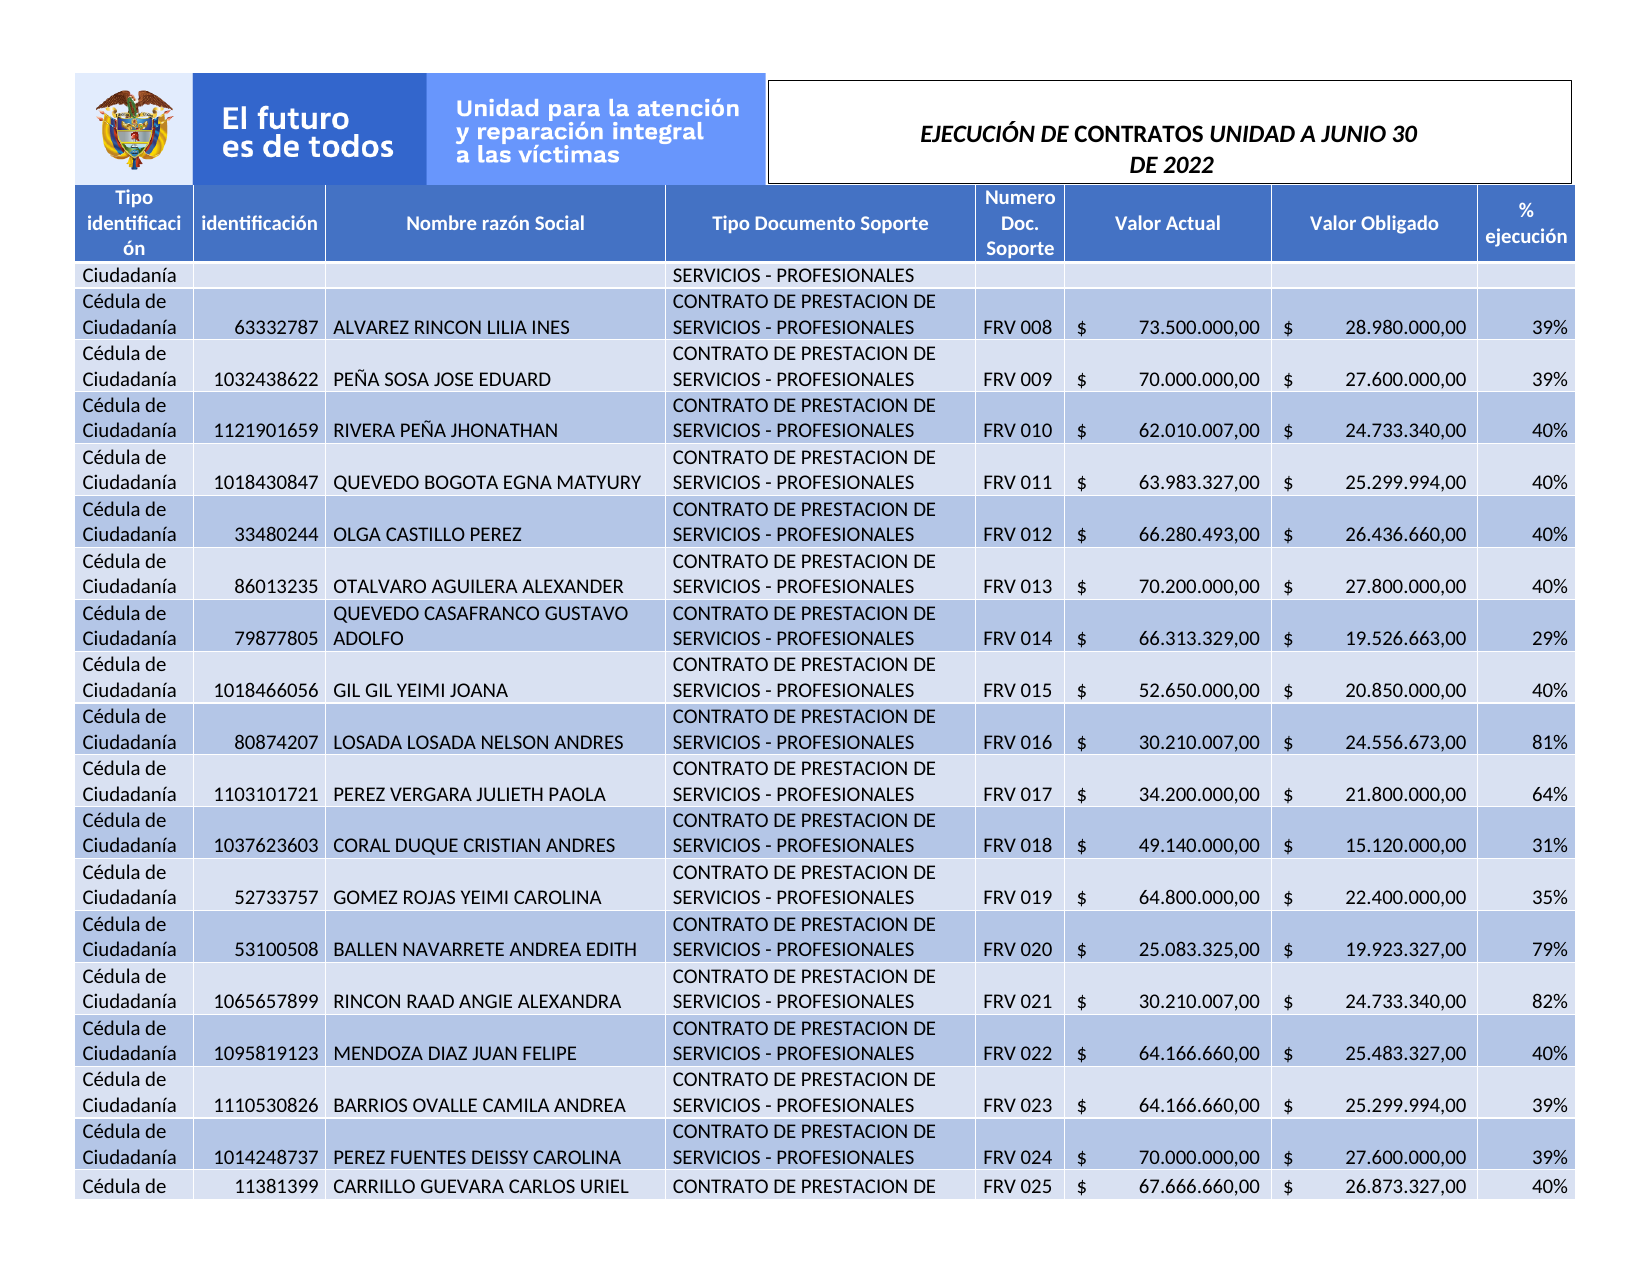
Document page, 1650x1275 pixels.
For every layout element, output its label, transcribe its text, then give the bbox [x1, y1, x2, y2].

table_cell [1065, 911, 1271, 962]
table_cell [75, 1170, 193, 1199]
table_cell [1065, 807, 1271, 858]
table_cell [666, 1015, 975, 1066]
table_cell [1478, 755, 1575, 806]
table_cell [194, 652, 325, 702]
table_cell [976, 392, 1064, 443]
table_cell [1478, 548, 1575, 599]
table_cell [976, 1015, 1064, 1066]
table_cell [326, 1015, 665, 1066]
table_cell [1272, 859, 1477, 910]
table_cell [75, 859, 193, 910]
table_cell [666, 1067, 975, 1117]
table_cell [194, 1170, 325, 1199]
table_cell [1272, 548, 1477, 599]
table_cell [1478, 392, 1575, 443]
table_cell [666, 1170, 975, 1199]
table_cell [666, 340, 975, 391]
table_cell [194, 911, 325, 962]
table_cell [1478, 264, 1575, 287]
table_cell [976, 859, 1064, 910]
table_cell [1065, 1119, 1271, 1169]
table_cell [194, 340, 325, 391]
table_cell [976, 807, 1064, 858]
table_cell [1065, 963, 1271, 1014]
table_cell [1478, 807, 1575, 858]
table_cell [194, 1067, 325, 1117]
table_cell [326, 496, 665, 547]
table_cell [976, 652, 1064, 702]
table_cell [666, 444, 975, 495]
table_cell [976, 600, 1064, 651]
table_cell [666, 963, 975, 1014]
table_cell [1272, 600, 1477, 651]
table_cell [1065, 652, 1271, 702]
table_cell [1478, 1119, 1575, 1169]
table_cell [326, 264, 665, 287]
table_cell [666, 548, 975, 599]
picture [75, 73, 766, 185]
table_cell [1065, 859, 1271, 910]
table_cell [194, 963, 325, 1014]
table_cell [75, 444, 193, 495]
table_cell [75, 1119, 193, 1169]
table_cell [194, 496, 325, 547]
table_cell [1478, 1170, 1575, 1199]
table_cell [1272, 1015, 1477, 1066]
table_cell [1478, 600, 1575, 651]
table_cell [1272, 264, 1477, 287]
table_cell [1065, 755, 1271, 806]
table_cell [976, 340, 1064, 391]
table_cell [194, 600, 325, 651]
table_header % ejecución [1478, 185, 1575, 261]
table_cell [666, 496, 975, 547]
table_header Numero Doc. Soporte [976, 185, 1064, 261]
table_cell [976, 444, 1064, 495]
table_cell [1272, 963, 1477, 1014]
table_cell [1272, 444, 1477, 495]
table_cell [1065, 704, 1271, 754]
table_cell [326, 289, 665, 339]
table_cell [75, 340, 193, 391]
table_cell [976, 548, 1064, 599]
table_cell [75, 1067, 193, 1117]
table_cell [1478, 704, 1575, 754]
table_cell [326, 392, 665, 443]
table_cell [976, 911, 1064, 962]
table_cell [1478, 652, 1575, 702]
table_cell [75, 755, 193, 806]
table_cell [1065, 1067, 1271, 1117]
table_header Valor Actual [1065, 185, 1271, 261]
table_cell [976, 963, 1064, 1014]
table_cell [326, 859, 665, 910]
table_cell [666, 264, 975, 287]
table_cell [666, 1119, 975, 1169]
table_header Valor Obligado [1272, 185, 1477, 261]
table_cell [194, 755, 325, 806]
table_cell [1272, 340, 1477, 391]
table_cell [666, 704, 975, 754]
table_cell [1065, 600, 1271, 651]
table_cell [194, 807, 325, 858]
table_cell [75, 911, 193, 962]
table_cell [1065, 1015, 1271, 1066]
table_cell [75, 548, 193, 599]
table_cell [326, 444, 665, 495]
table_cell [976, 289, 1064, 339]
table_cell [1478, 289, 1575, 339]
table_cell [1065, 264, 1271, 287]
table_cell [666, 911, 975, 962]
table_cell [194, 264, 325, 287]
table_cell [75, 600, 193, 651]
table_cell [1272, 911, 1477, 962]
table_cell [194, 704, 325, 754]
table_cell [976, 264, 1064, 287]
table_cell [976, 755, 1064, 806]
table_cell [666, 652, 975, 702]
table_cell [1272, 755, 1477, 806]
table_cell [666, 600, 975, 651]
table_header identificación [194, 185, 325, 261]
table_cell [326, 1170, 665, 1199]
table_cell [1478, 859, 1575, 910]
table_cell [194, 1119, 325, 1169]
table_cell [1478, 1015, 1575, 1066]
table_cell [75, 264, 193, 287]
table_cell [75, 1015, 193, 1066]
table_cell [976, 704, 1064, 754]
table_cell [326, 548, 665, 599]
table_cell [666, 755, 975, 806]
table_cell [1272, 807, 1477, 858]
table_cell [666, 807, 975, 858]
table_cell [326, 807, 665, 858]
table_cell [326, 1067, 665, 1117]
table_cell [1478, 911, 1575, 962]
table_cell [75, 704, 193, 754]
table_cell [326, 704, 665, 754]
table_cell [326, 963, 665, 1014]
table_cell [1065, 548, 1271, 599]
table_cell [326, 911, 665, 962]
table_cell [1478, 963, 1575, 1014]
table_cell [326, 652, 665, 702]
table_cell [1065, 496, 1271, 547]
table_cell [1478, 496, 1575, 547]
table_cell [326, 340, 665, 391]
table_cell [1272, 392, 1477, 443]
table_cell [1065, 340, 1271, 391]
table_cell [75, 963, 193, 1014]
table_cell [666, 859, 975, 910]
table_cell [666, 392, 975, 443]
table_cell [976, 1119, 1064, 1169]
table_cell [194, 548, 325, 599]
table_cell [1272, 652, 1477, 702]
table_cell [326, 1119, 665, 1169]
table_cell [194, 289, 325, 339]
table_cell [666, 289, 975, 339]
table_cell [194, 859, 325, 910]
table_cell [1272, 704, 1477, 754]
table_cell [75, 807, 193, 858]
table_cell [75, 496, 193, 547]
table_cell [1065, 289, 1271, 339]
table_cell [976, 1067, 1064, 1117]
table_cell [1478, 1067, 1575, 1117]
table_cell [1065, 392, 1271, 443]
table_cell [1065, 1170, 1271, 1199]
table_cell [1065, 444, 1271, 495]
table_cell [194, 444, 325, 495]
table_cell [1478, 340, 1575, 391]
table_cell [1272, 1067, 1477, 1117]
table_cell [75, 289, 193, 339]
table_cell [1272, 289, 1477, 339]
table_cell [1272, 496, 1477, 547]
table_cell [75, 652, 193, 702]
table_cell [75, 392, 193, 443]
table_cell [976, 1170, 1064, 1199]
table_header Tipo identificación [75, 185, 193, 261]
table_header Tipo Documento Soporte [666, 185, 975, 261]
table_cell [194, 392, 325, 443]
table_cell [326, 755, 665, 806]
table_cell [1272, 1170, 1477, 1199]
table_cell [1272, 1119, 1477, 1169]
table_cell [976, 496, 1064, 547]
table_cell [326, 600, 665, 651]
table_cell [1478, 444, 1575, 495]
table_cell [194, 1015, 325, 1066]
table_header Nombre razón Social [326, 185, 665, 261]
